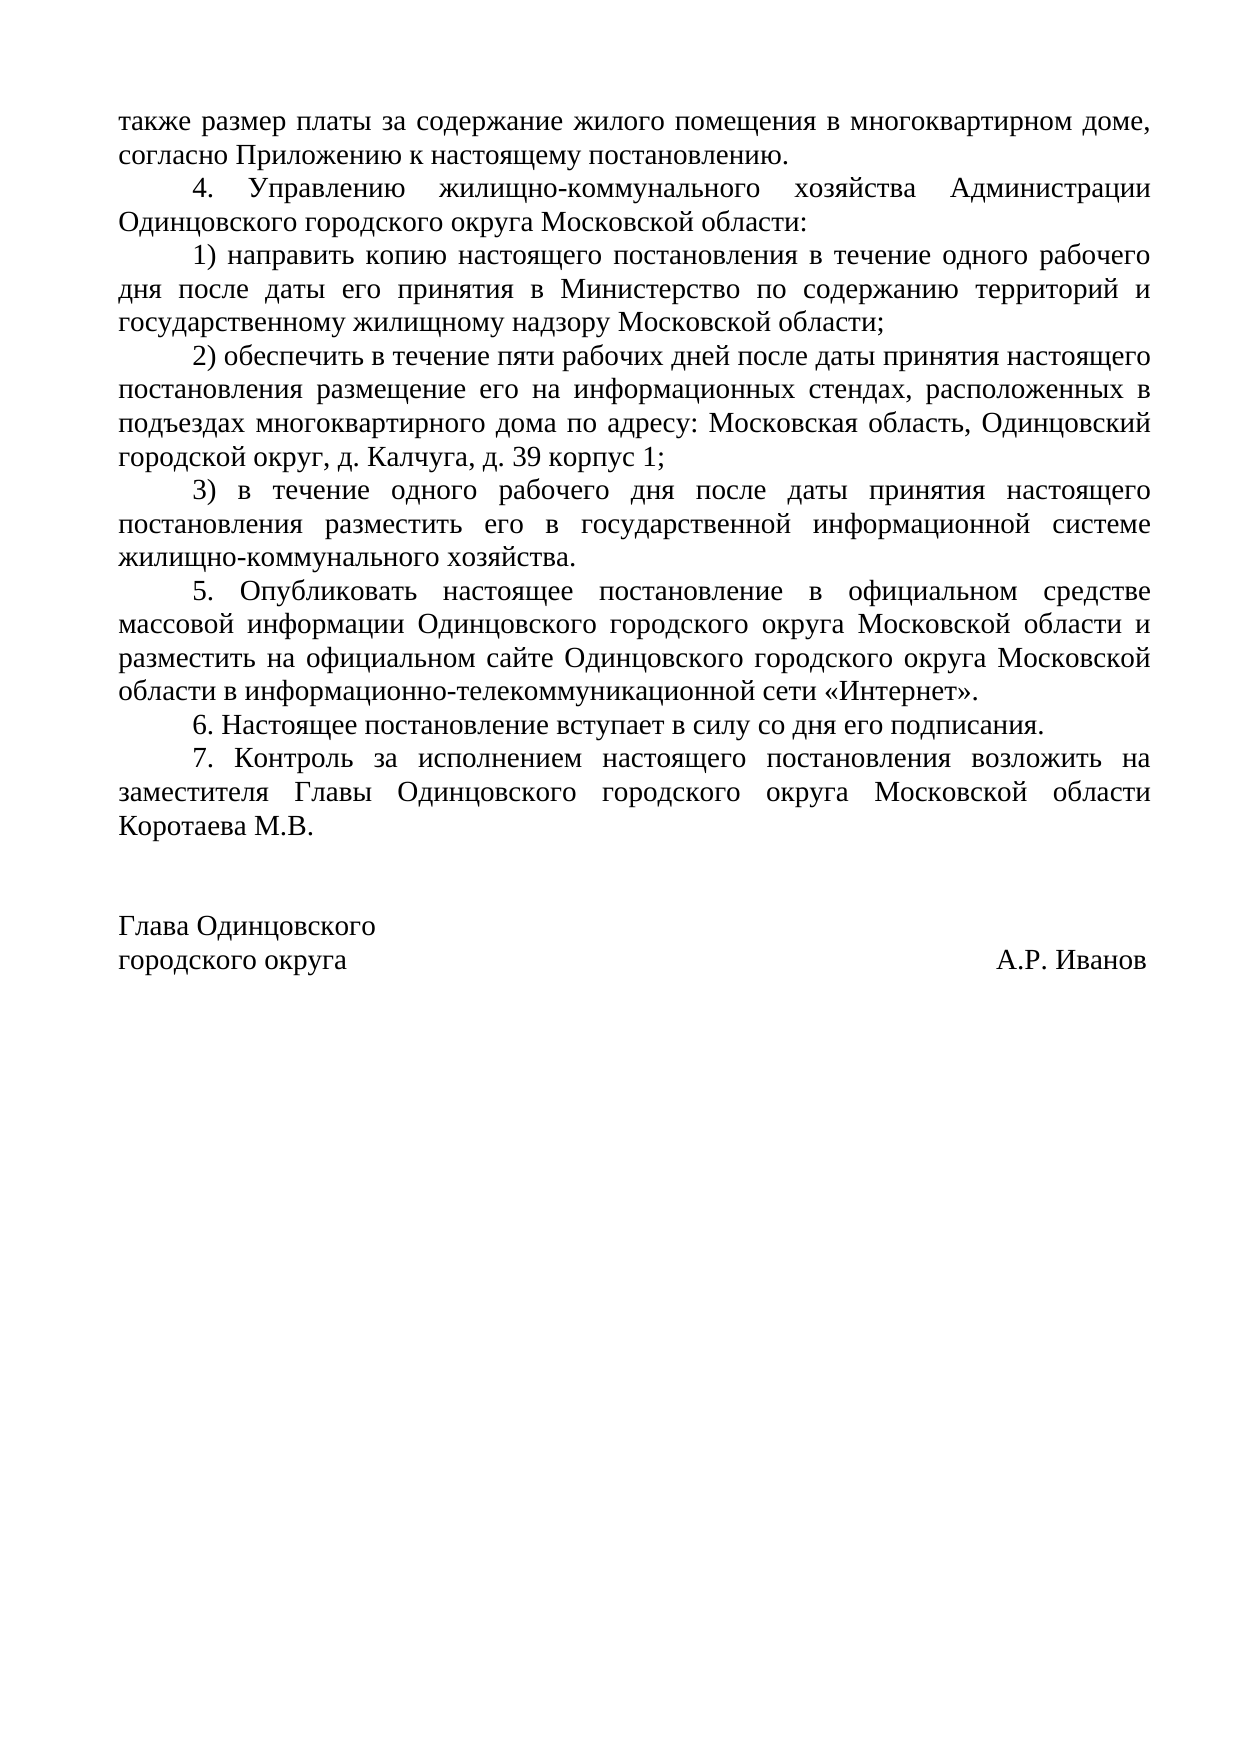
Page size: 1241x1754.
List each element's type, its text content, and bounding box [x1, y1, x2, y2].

text Глава Одинцовского [118, 908, 1152, 942]
list 7. Контроль за исполнением настоящего постановления возложить на заместителя Главы Одинцовского городского округа Московской области Коротаева М.В. [118, 741, 1152, 841]
list 6. Настоящее постановление вступает в силу со дня его подписания. [118, 707, 1152, 741]
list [118, 103, 1152, 170]
list 3) в течение одного рабочего дня после даты принятия настоящего постановления разместить его в государственной информационной системе жилищно-коммунального хозяйства. [118, 472, 1152, 573]
list 5. Опубликовать настоящее постановление в официальном средстве массовой информации Одинцовского городского округа Московской области и разместить на официальном сайте Одинцовского городского округа Московской области в информационно-телекоммуникационной сети «Интернет». [118, 573, 1152, 707]
text городского округа А.Р. Иванов [118, 942, 1152, 975]
list 4. Управлению жилищно-коммунального хозяйства Администрации Одинцовского городского округа Московской области: [118, 170, 1152, 237]
list 2) обеспечить в течение пяти рабочих дней после даты принятия настоящего постановления размещение его на информационных стендах, расположенных в подъездах многоквартирного дома по адресу: Московская область, Одинцовский городской округ, д. Калчуга, д. 39 корпус 1; [118, 338, 1152, 472]
list 1) направить копию настоящего постановления в течение одного рабочего дня после даты его принятия в Министерство по содержанию территорий и государственному жилищному надзору Московской области; [118, 237, 1152, 338]
